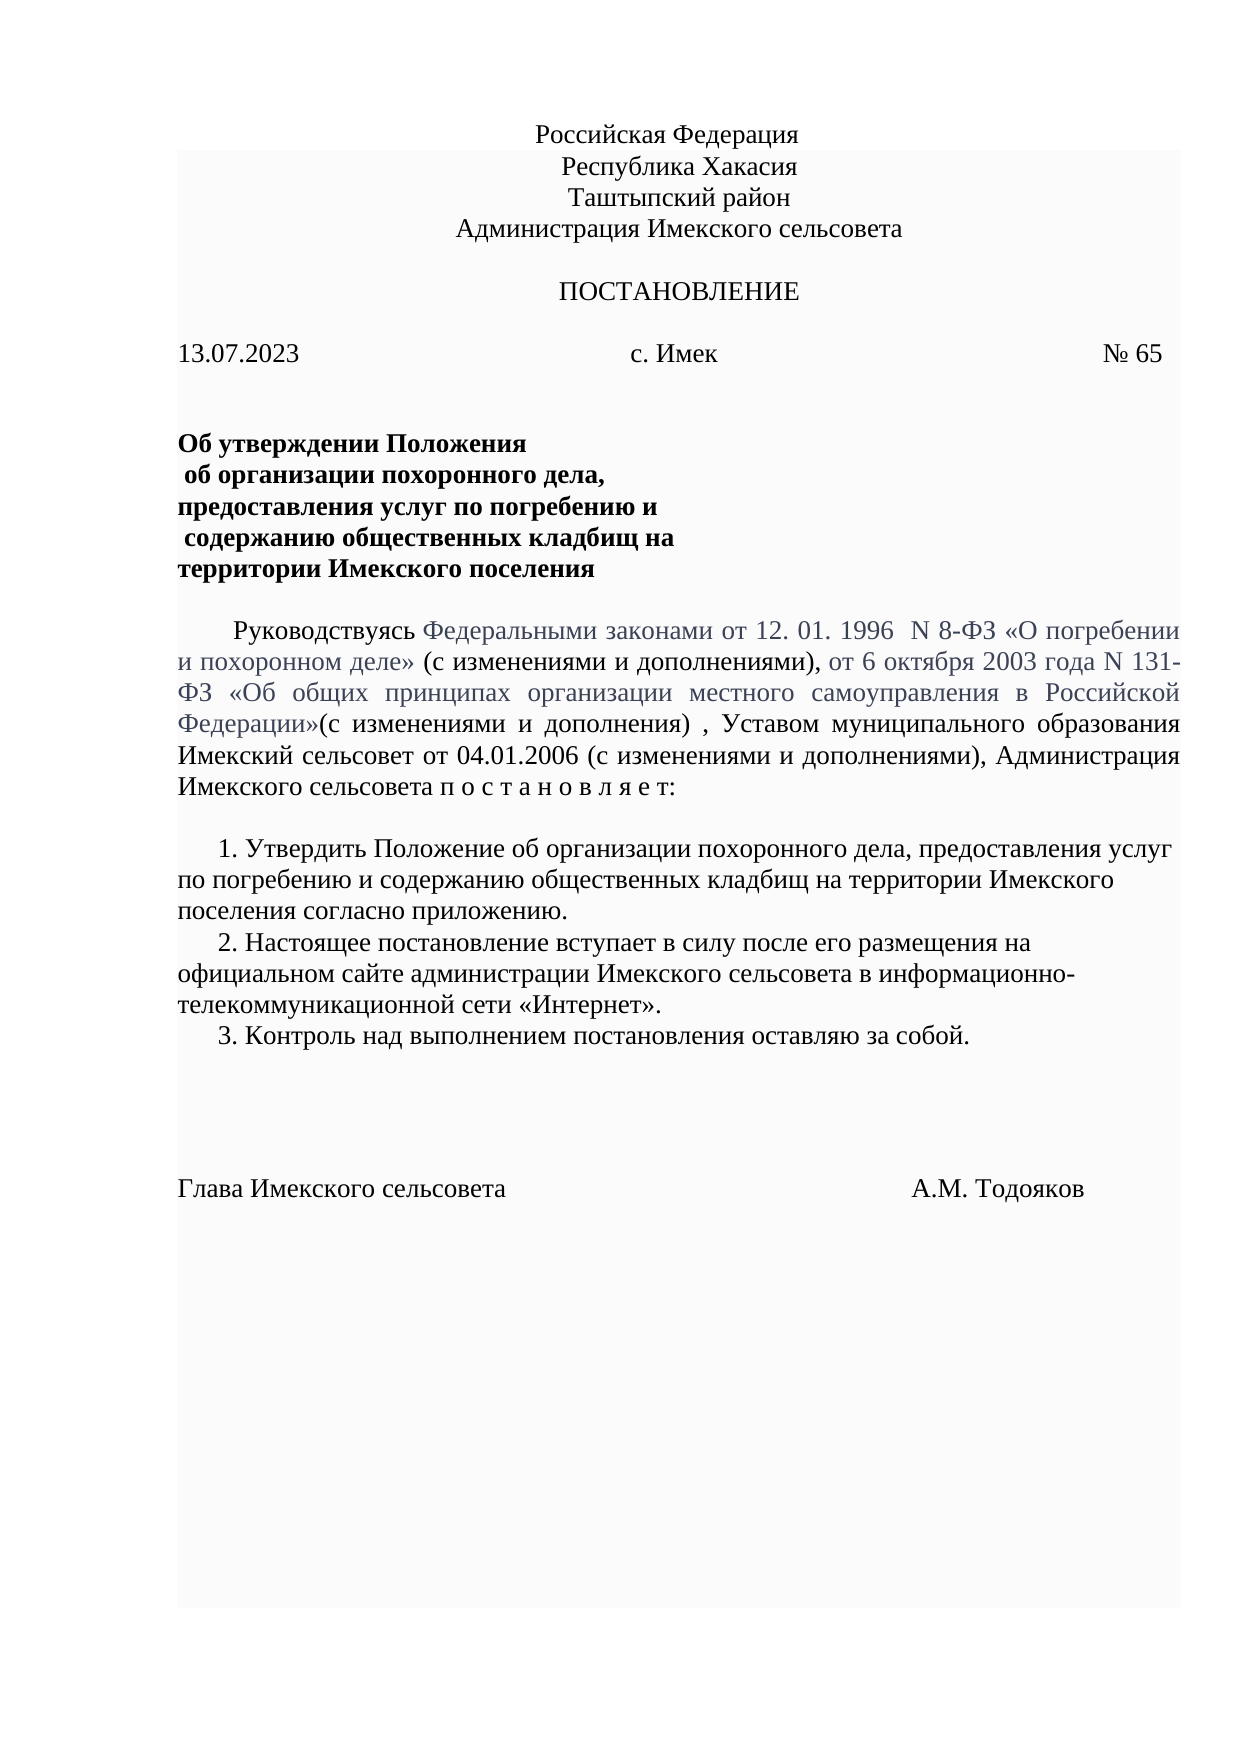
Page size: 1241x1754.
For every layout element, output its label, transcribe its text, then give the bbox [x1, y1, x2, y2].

text территории Имекского поселения [177, 552, 1181, 583]
text Администрация Имекского сельсовета [177, 212, 1181, 243]
text Республика Хакасия [177, 150, 1181, 181]
text Об утверждении Положения [177, 427, 1181, 458]
text об организации похоронного дела, [177, 458, 1181, 489]
text содержанию общественных кладбищ на [177, 521, 1181, 552]
text 13.07.2023 с. Имек № 65 [177, 337, 1181, 368]
text Руководствуясь Федеральными законами от 12. 01. 1996 N 8-ФЗ «О погребении и похоронном деле» (с изменениями и дополнениями), от 6 октября 2003 года N 131-ФЗ «Об общих принципах организации местного самоуправления в Российской Федерации»(с изменениями и дополнения) , Уставом муниципального образования Имекский сельсовет от 04.01.2006 (с изменениями и дополнениями), Администрация Имекского сельсовета п о с т а н о в л я е т: [177, 583, 1181, 801]
text Таштыпский район [177, 181, 1181, 212]
text ПОСТАНОВЛЕНИЕ [177, 275, 1181, 306]
text Российская Федерация [177, 118, 1181, 150]
text 1. Утвердить Положение об организации похоронного дела, предоставления услуг по погребению и содержанию общественных кладбищ на территории Имекского поселения согласно приложению. 2. Настоящее постановление вступает в силу после его размещения на официальном сайте администрации Имекского сельсовета в информационно-телекоммуникационной сети «Интернет». 3. Контроль над выполнением постановления оставляю за собой. [177, 801, 1181, 1050]
text Глава Имекского сельсовета А.М. Тодояков [177, 1172, 1181, 1203]
text предоставления услуг по погребению и [177, 489, 1181, 521]
